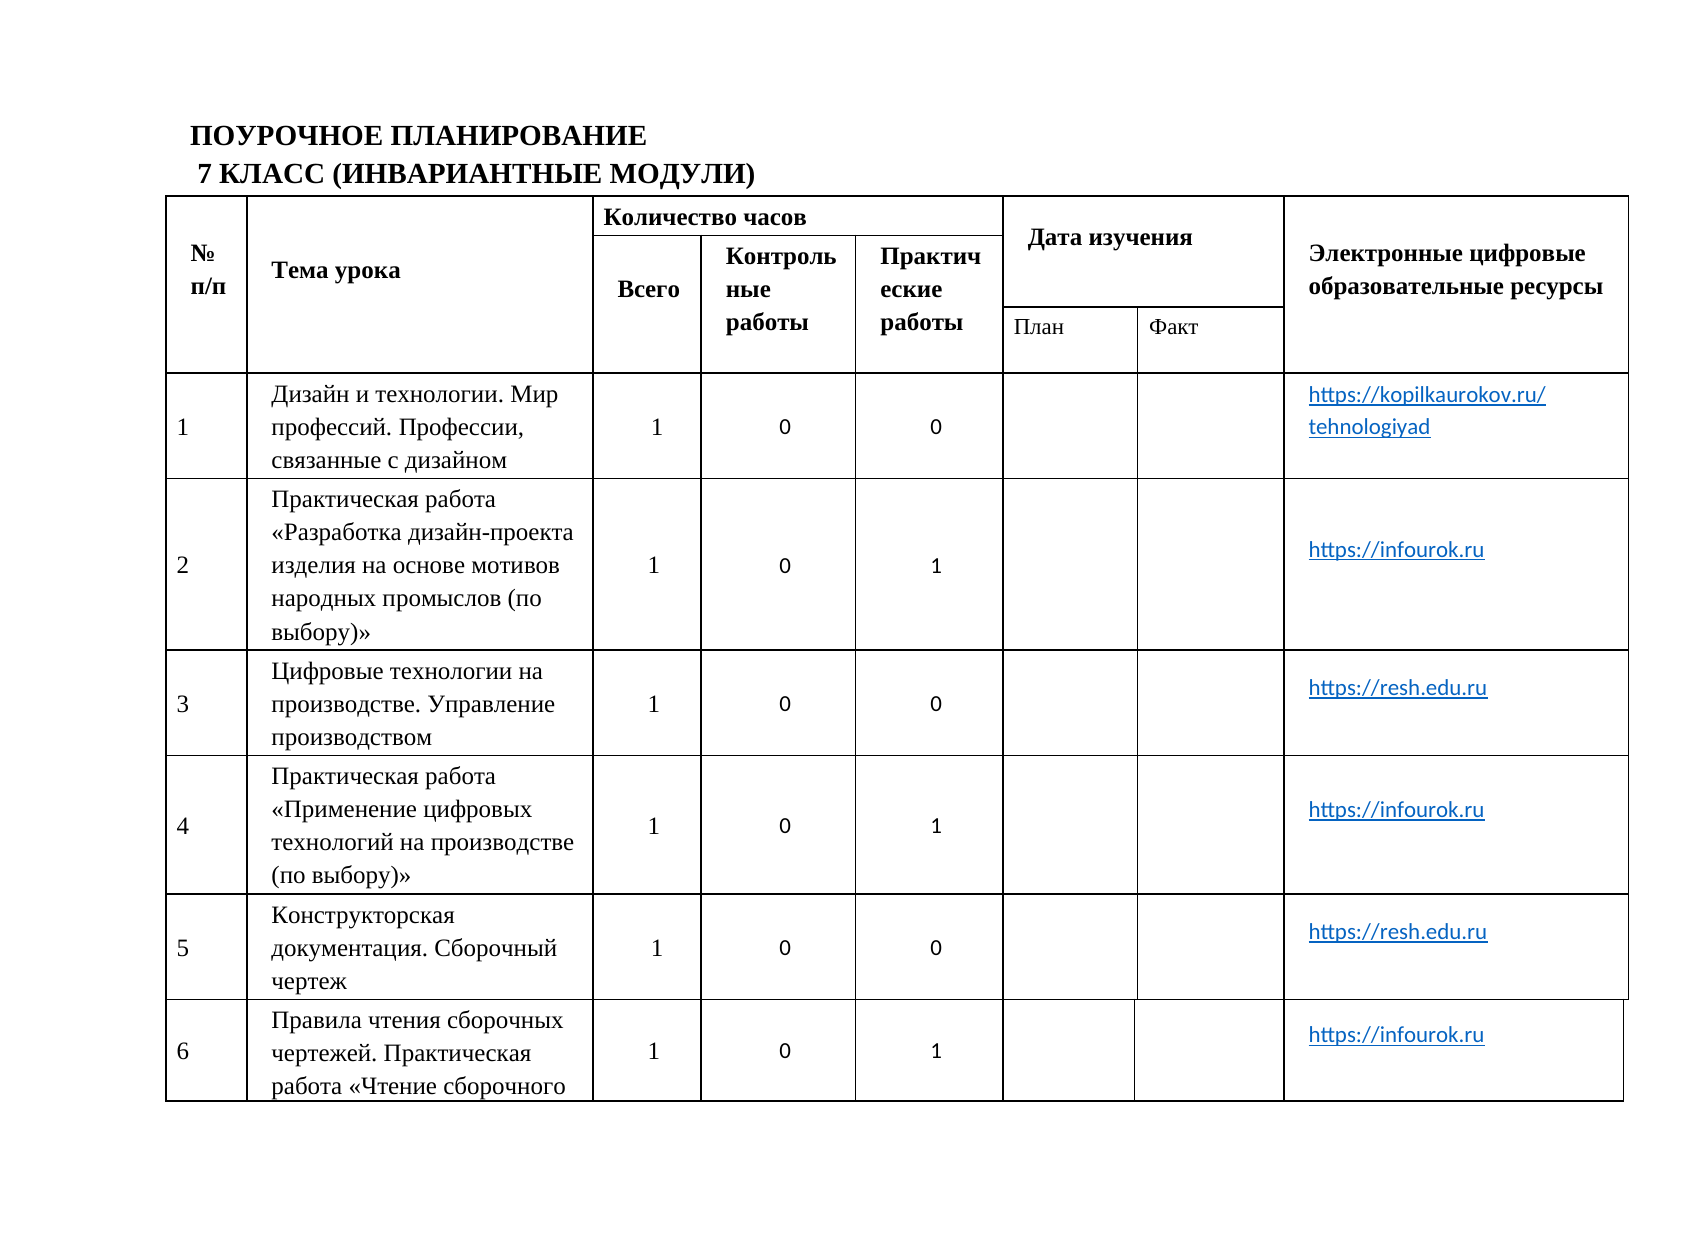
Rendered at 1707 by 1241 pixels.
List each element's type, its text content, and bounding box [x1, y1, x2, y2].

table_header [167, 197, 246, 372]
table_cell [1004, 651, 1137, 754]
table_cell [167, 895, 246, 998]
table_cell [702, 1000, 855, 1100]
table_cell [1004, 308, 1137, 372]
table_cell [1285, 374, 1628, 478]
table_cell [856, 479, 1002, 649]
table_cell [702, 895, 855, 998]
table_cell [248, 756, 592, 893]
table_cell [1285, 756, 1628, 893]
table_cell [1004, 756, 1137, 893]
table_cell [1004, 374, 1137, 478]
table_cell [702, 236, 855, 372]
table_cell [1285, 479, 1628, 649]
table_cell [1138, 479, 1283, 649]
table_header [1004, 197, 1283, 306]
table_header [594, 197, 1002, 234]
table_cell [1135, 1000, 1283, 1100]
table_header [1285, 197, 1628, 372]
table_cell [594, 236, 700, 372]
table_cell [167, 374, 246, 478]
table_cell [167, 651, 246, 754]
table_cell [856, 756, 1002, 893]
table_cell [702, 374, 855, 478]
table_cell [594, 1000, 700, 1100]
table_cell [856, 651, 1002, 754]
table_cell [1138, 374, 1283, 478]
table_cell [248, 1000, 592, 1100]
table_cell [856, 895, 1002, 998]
text 7 КЛАСС (ИНВАРИАНТНЫЕ МОДУЛИ) [190, 157, 1618, 190]
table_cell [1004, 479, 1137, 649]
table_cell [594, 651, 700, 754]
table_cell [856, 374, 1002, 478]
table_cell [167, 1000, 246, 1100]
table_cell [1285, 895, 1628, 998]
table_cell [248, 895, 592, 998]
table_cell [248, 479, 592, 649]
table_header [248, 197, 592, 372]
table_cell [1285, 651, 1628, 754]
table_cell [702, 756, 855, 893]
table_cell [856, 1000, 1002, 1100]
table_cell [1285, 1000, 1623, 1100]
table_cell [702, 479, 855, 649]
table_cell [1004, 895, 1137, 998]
text ПОУРОЧНОЕ ПЛАНИРОВАНИЕ [190, 118, 1618, 152]
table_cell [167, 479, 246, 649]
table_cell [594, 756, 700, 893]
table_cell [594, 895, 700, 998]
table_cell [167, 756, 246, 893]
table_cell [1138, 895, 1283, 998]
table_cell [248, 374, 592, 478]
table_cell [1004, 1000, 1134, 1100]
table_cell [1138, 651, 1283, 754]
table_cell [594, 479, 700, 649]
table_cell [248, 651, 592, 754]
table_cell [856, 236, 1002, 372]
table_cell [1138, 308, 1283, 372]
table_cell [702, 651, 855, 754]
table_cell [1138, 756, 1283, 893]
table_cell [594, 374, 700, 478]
